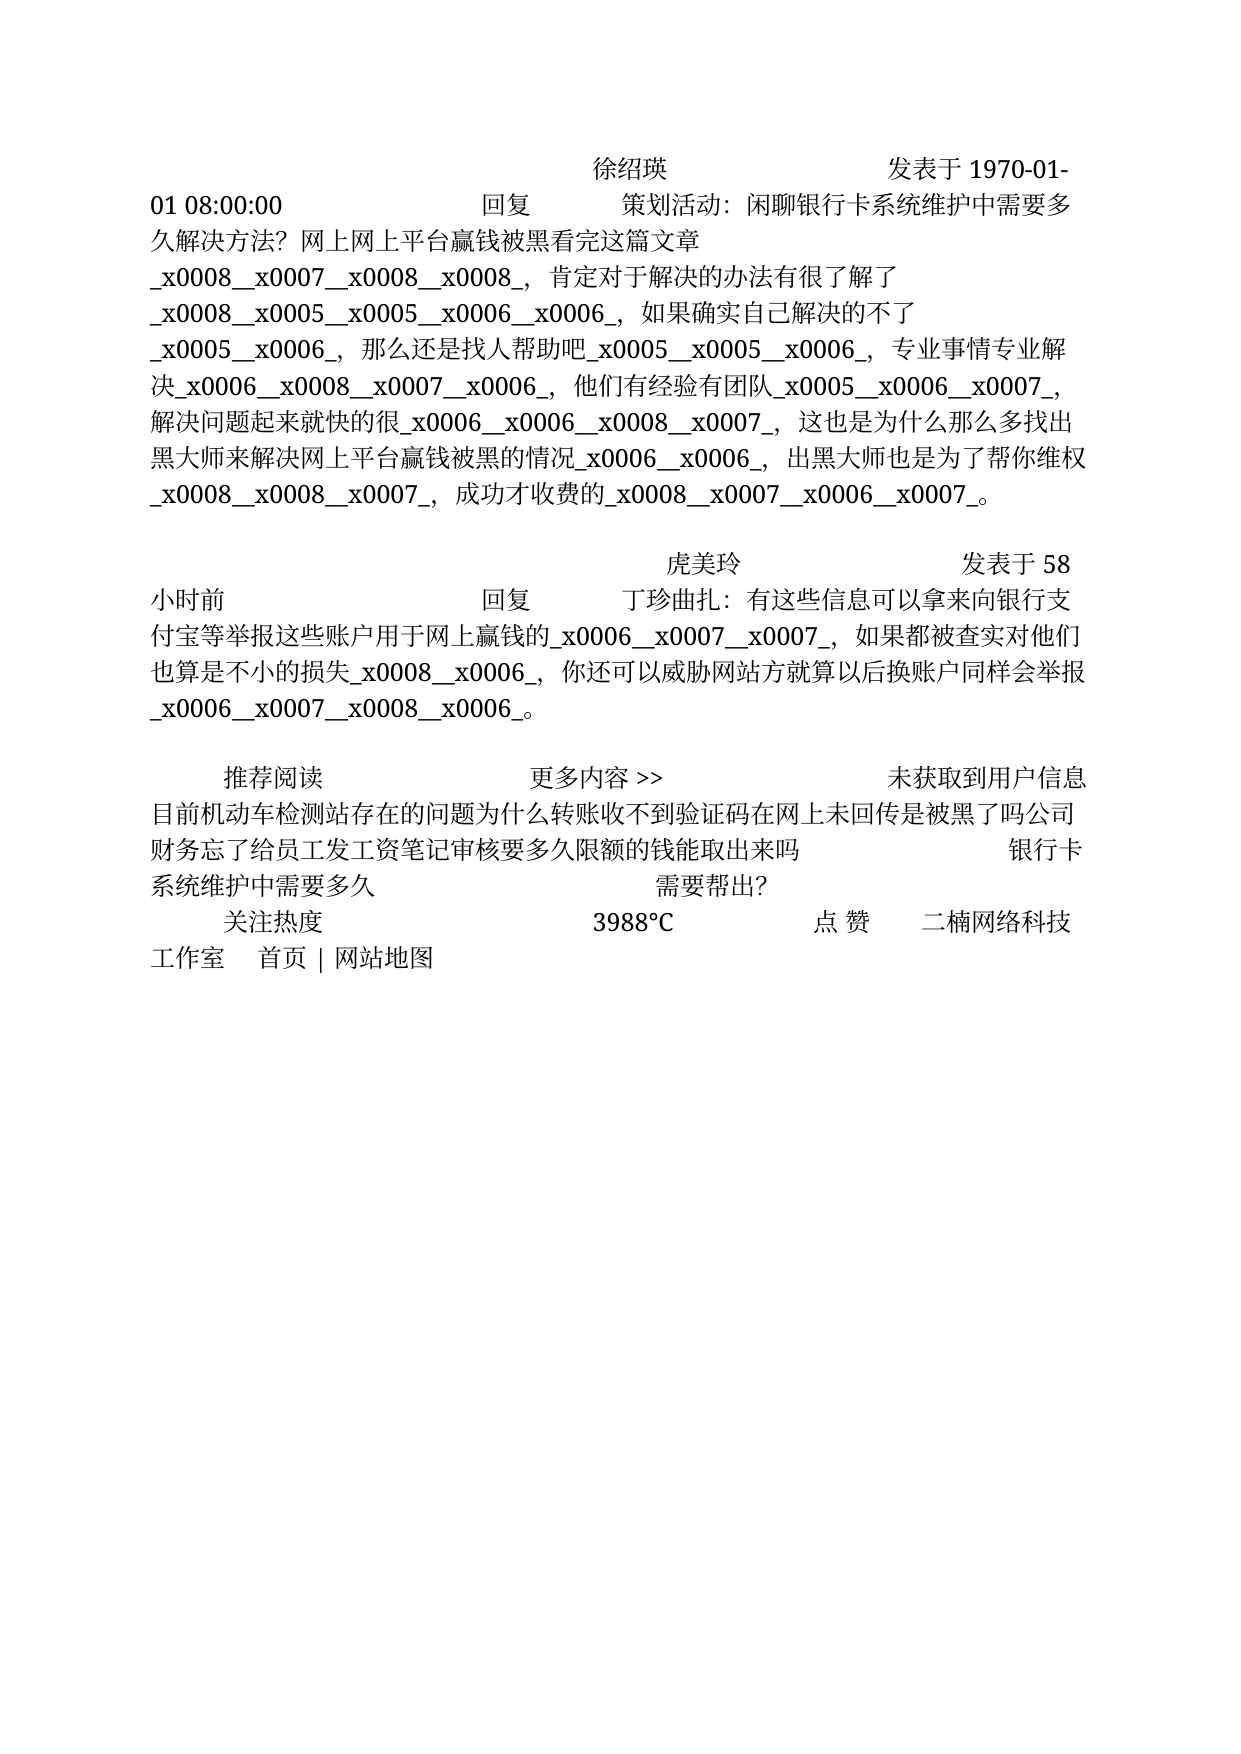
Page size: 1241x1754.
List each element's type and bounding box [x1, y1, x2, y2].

text [150, 150, 1090, 975]
